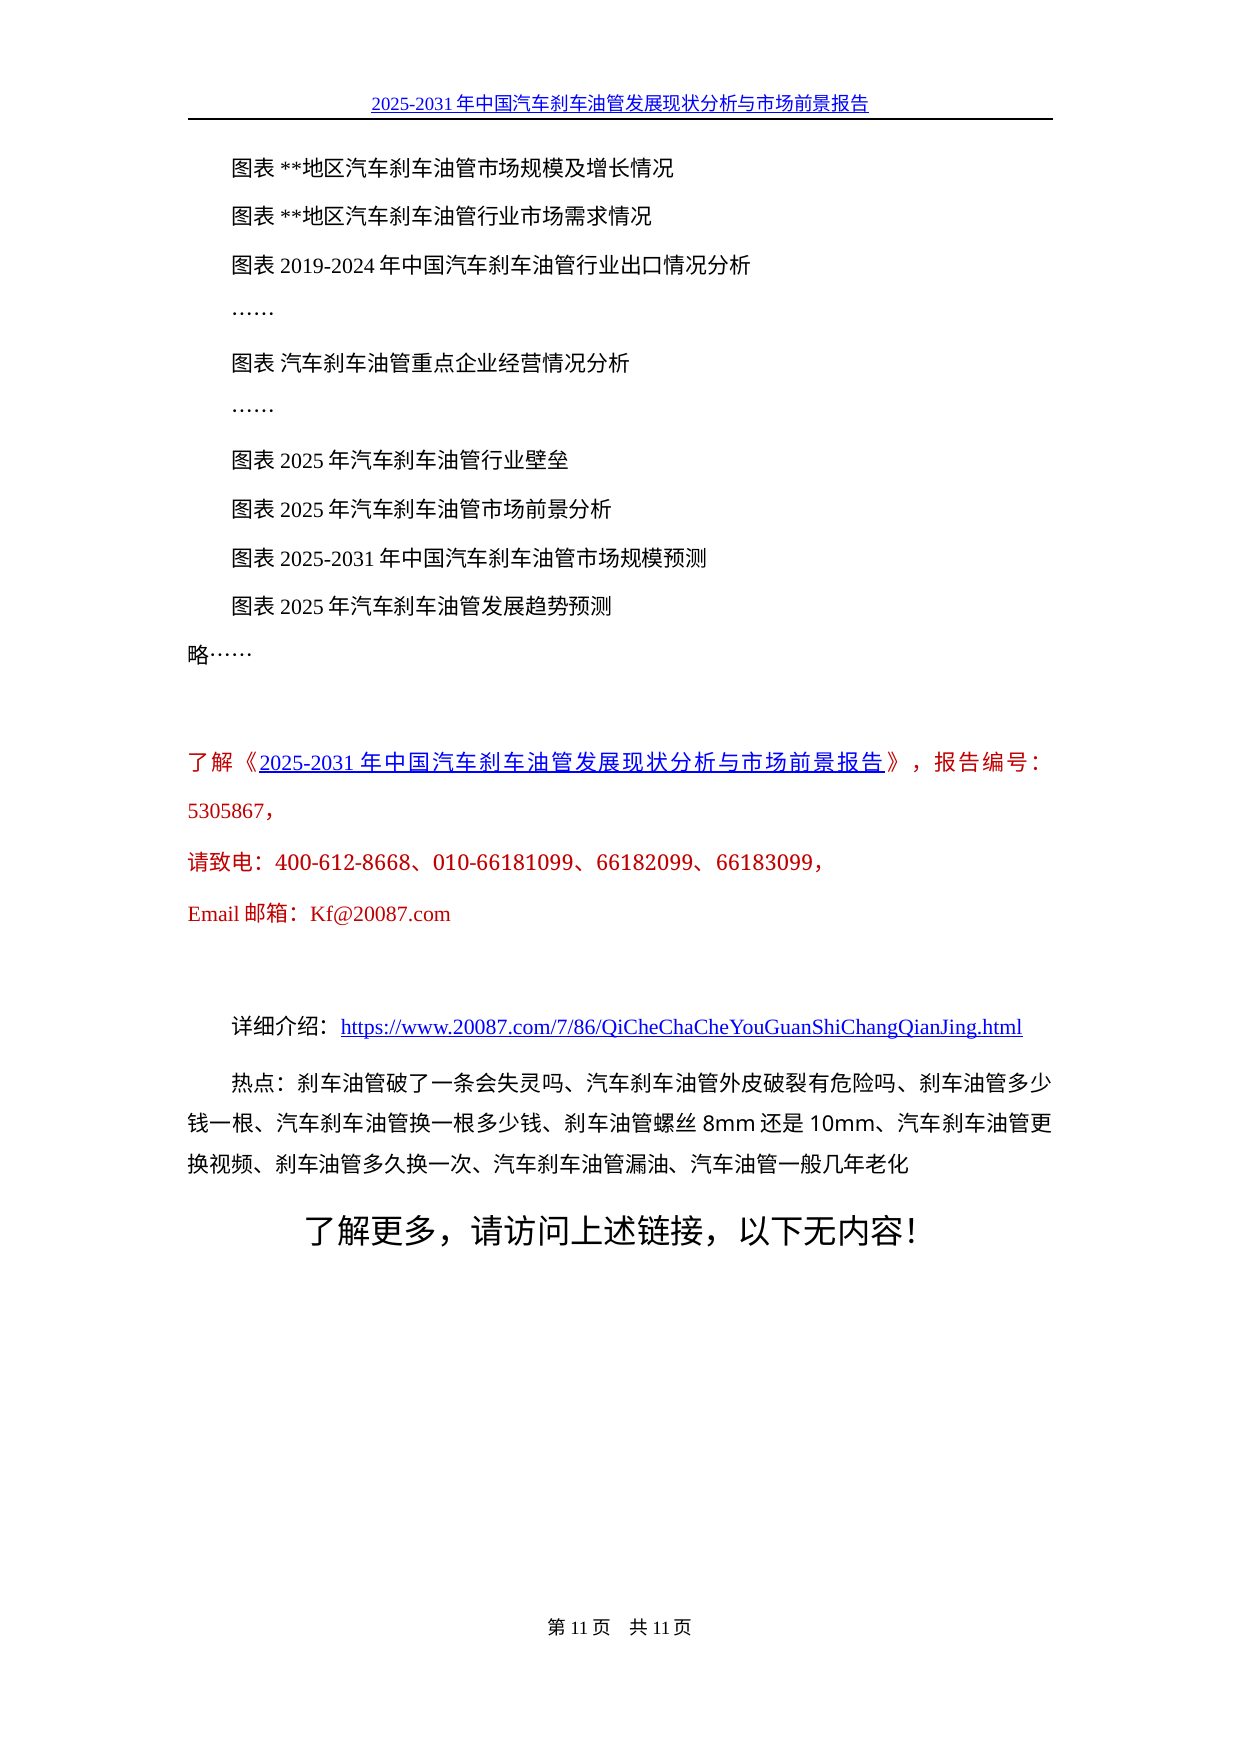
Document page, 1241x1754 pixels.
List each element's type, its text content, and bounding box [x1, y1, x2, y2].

text Email邮箱：Kf@20087.com [187, 896, 1053, 928]
text 请致电：400-612-8668、010-66181099、66182099、66183099， [187, 844, 1053, 877]
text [187, 150, 1053, 670]
text 了解《2025-2031年中国汽车刹车油管发展现状分析与市场前景报告》，报告编号：5305867， [187, 744, 1053, 825]
title 了解更多，请访问上述链接，以下无内容！ [187, 1197, 1053, 1262]
text 热点：刹车油管破了一条会失灵吗、汽车刹车油管外皮破裂有危险吗、刹车油管多少钱一根、汽车刹车油管换一根多少钱、刹车油管螺丝8mm还是10mm、汽车刹车油管更换视频、刹车油管多久换一次、汽车刹车油管漏油、汽车油管一般几年老化 [187, 1066, 1053, 1179]
text 详细介绍：https://www.20087.com/7/86/QiCheChaCheYouGuanShiChangQianJing.html [187, 1009, 1053, 1041]
